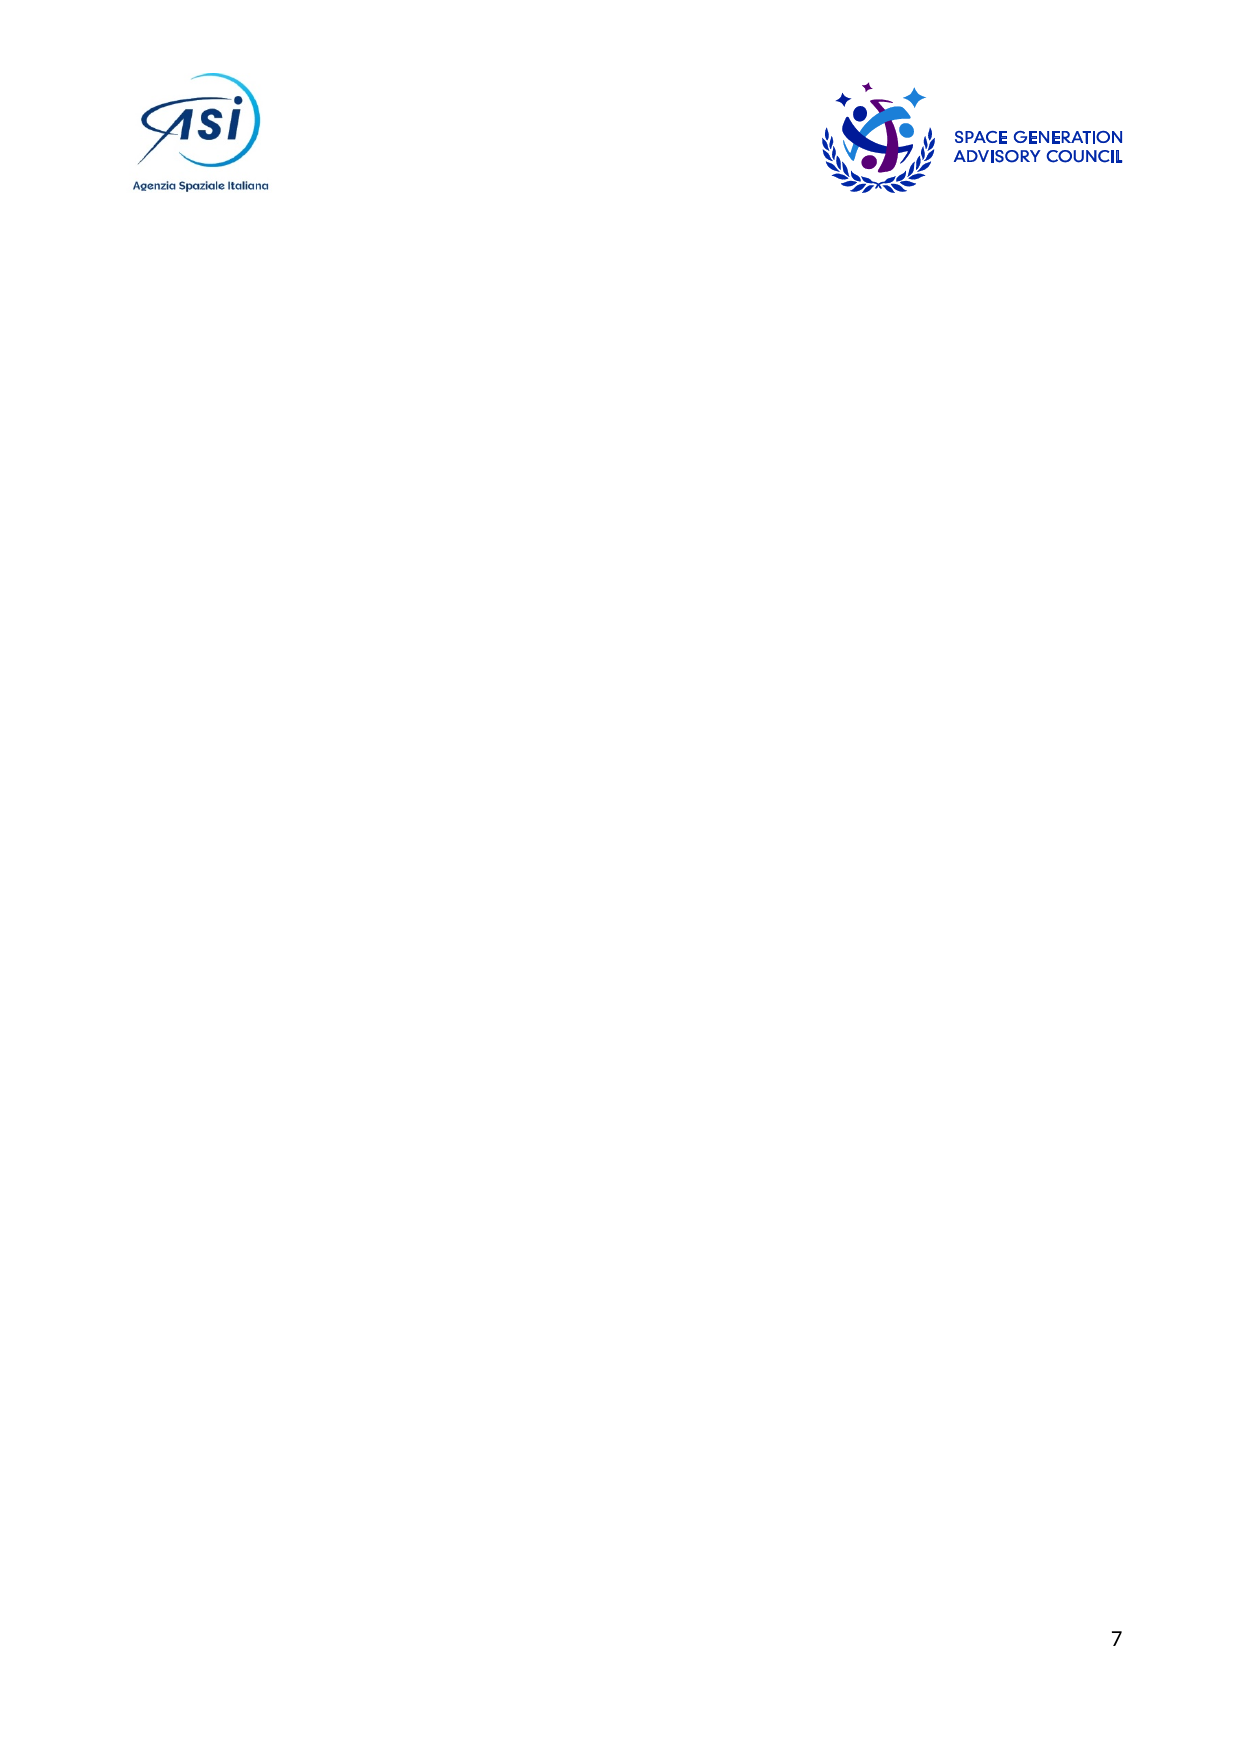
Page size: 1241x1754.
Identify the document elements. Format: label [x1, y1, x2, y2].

picture [118, 73, 289, 193]
